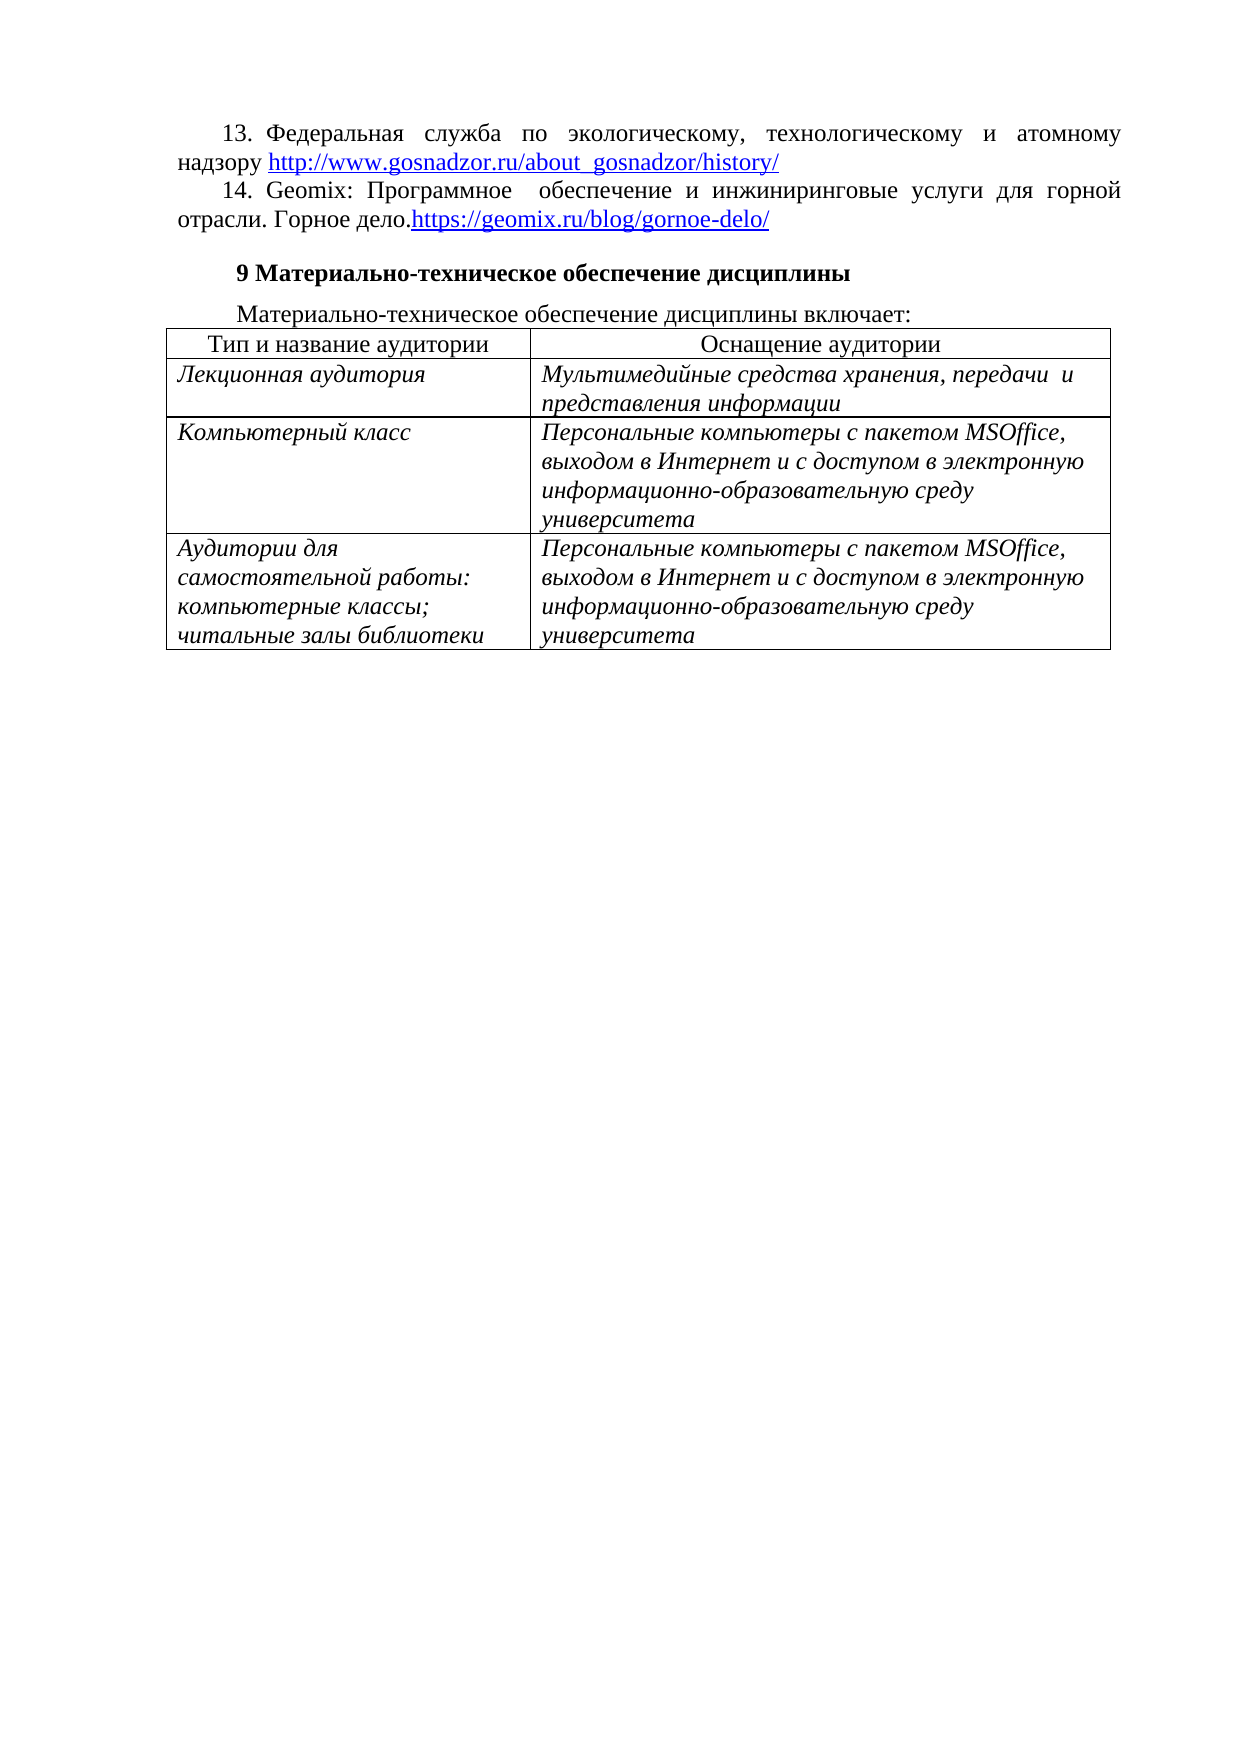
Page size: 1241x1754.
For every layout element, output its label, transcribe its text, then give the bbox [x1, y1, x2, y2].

table_cell Лекционная аудитория [167, 359, 530, 416]
list Федеральная служба по экологическому, технологическому и атомному надзору http://www.gosnadzor.ru/about_gosnadzor/history/ [177, 118, 1122, 176]
list Geomix: Программное обеспечение и инжиниринговые услуги для горной отрасли. Горное дело.https://geomix.ru/blog/gornoe-delo/ [177, 176, 1122, 233]
text 9 Материально-техническое обеспечение дисциплины [236, 258, 1122, 287]
table_header Оснащение аудитории [531, 329, 1110, 358]
table_cell Персональные компьютеры с пакетом MSOffice, выходом в Интернет и с доступом в электронную информационно-образовательную среду университета [531, 534, 1110, 648]
table_cell Компьютерный класс [167, 418, 530, 532]
text Материально-техническое обеспечение дисциплины включает: [177, 299, 1122, 328]
table_cell Персональные компьютеры с пакетом MSOffice, выходом в Интернет и с доступом в электронную информационно-образовательную среду университета [531, 418, 1110, 532]
table_cell Мультимедийные средства хранения, передачи и представления информации [531, 359, 1110, 416]
table_header Тип и название аудитории [167, 329, 530, 358]
table_cell Аудитории для самостоятельной работы: компьютерные классы; читальные залы библиотеки [167, 534, 530, 648]
